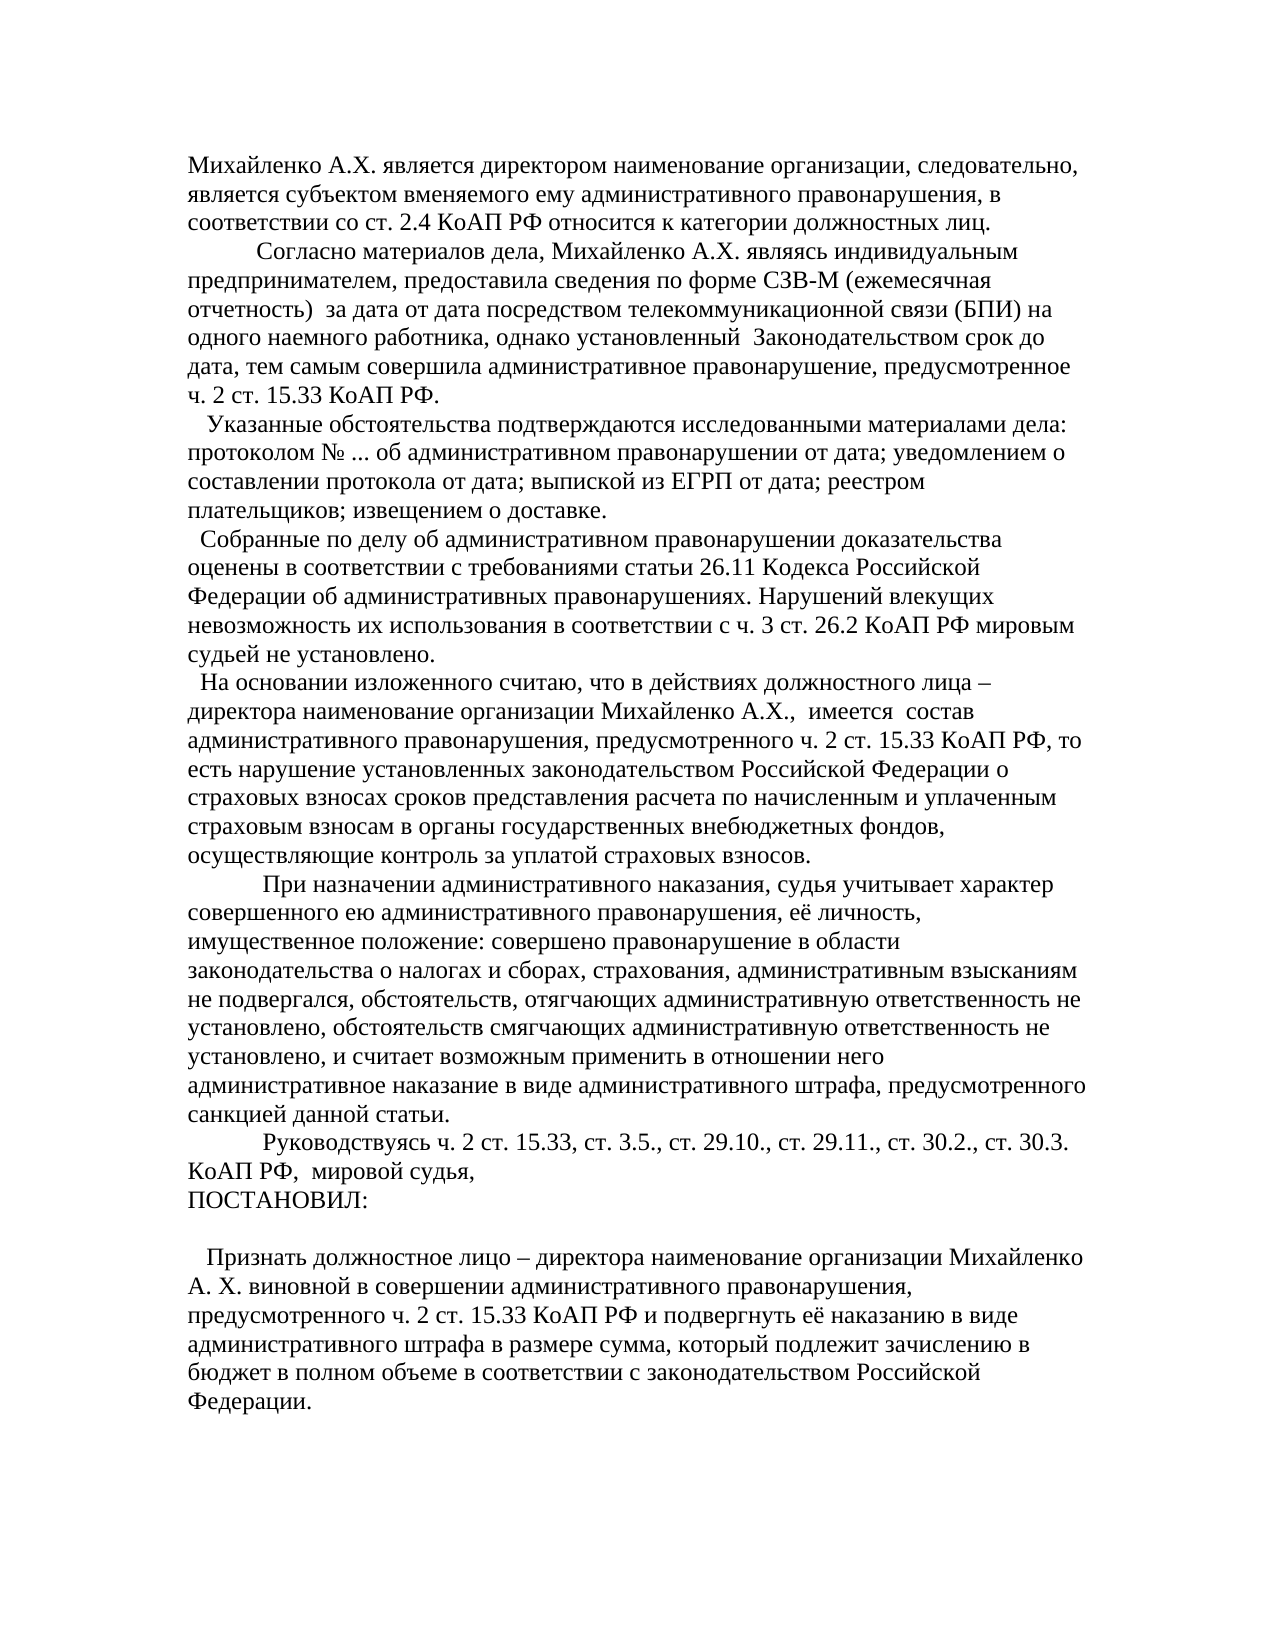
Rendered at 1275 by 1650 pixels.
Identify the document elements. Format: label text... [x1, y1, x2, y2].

text Собранные по делу об административном правонарушении доказательства оценены в соответствии с требованиями статьи 26.11 Кодекса Российской Федерации об административных правонарушениях. Нарушений влекущих невозможность их использования в соответствии с ч. 3 ст. 26.2 КоАП РФ мировым судьей не установлено. [187, 524, 1087, 667]
text ПОСТАНОВИЛ: [187, 1185, 1087, 1214]
text Михайленко А.Х. является директором наименование организации, следовательно, является субъектом вменяемого ему административного правонарушения, в соответствии со ст. 2.4 КоАП РФ относится к категории должностных лиц. [187, 150, 1087, 236]
text При назначении административного наказания, судья учитывает характер совершенного ею административного правонарушения, её личность, имущественное положение: совершено правонарушение в области законодательства о налогах и сборах, страхования, административным взысканиям не подвергался, обстоятельств, отягчающих административную ответственность не установлено, обстоятельств смягчающих административную ответственность не установлено, и считает возможным применить в отношении него административное наказание в виде административного штрафа, предусмотренного санкцией данной статьи. [187, 869, 1087, 1127]
text Руководствуясь ч. 2 ст. 15.33, ст. 3.5., ст. 29.10., ст. 29.11., ст. 30.2., ст. 30.3. КоАП РФ, мировой судья, [187, 1127, 1087, 1185]
text Признать должностное лицо – директора наименование организации Михайленко А. Х. виновной в совершении административного правонарушения, предусмотренного ч. 2 ст. 15.33 КоАП РФ и подвергнуть её наказанию в виде административного штрафа в размере сумма, который подлежит зачислению в бюджет в полном объеме в соответствии с законодательством Российской Федерации. [187, 1242, 1087, 1415]
text Согласно материалов дела, Михайленко А.Х. являясь индивидуальным предпринимателем, предоставила сведения по форме СЗВ-М (ежемесячная отчетность) за дата от дата посредством телекоммуникационной связи (БПИ) на одного наемного работника, однако установленный Законодательством срок до дата, тем самым совершила административное правонарушение, предусмотренное ч. 2 ст. 15.33 КоАП РФ. [187, 236, 1087, 409]
text Указанные обстоятельства подтверждаются исследованными материалами дела: протоколом № ... об административном правонарушении от дата; уведомлением о составлении протокола от дата; выпиской из ЕГРП от дата; реестром плательщиков; извещением о доставке. [187, 409, 1087, 524]
text На основании изложенного считаю, что в действиях должностного лица – директора наименование организации Михайленко А.Х., имеется состав административного правонарушения, предусмотренного ч. 2 ст. 15.33 КоАП РФ, то есть нарушение установленных законодательством Российской Федерации о страховых взносах сроков представления расчета по начисленным и уплаченным страховым взносам в органы государственных внебюджетных фондов, осуществляющие контроль за уплатой страховых взносов. [187, 667, 1087, 869]
